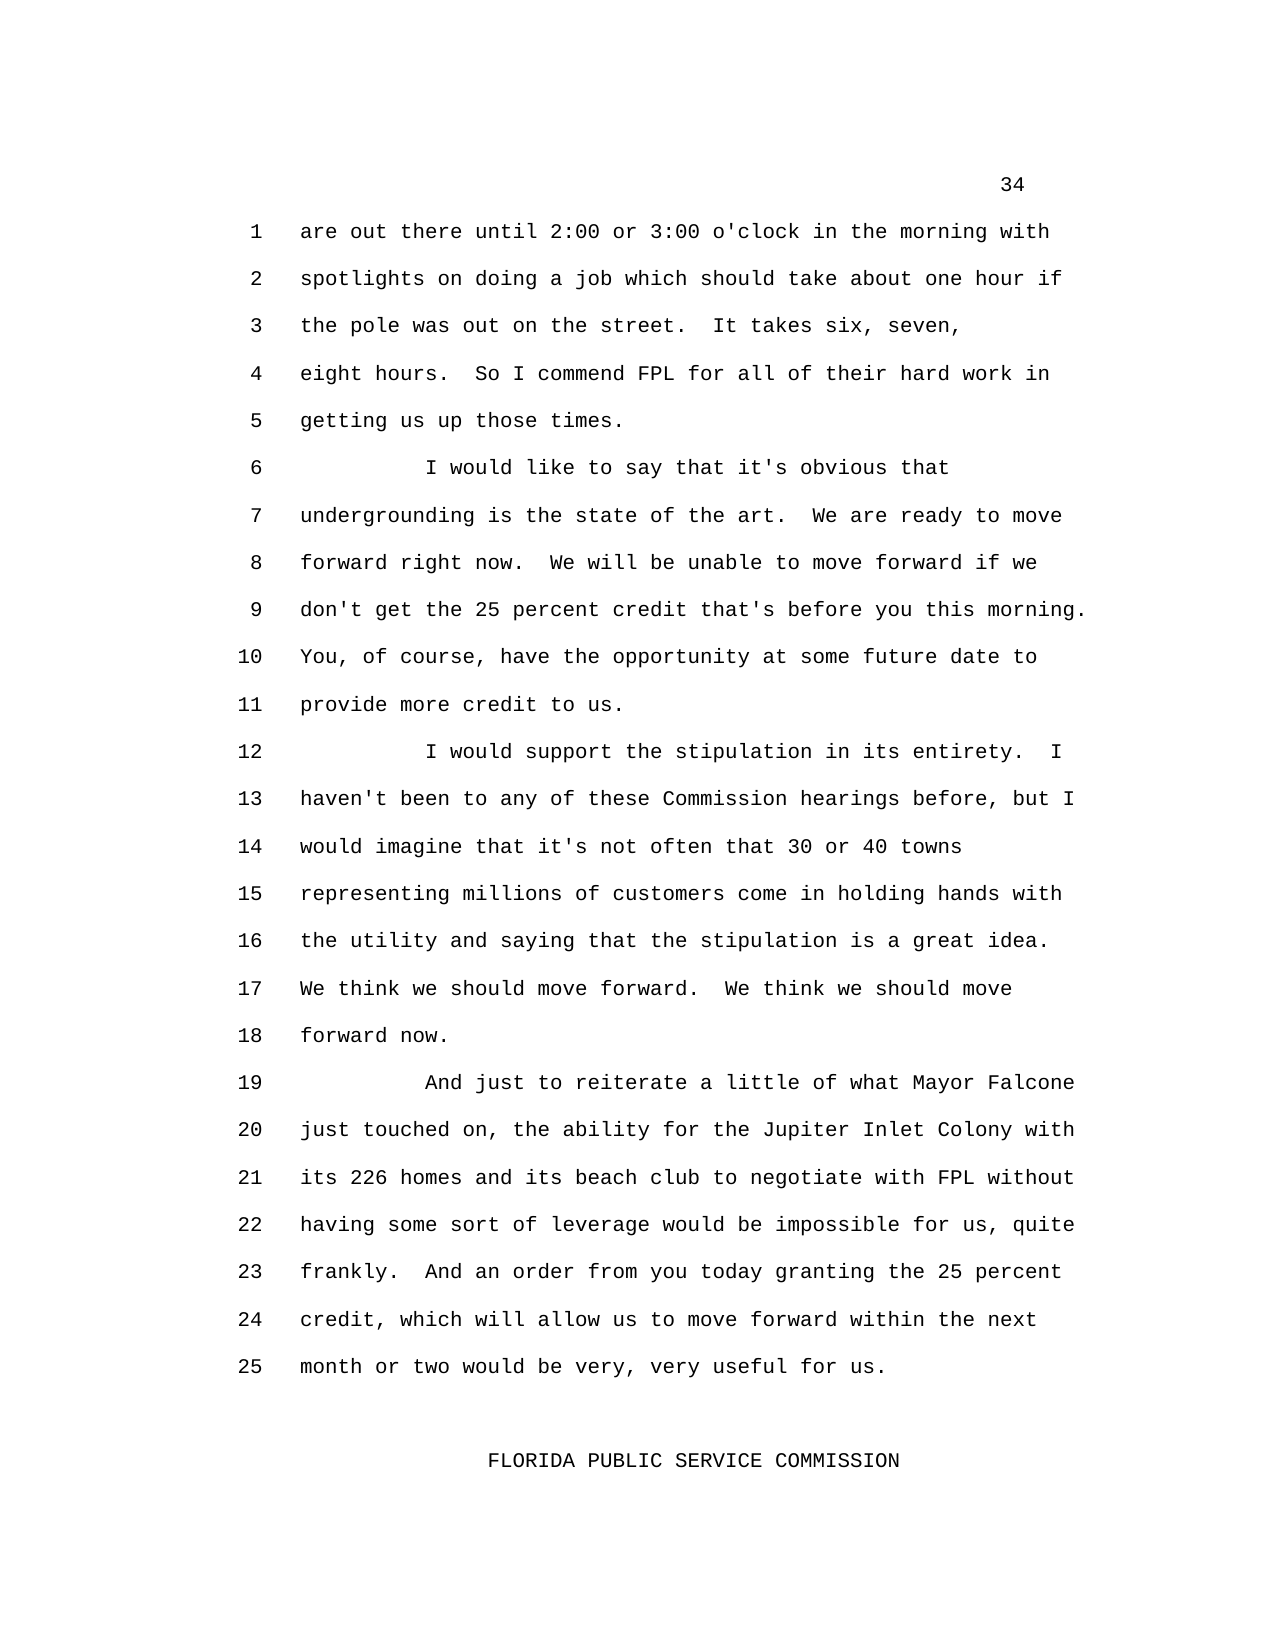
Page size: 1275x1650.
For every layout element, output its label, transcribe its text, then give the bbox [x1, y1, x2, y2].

text 16 the utility and saying that the stipulation is a great idea. [137, 930, 1138, 954]
text 8 forward right now. We will be unable to move forward if we [137, 552, 1138, 576]
text 5 getting us up those times. [137, 410, 1138, 434]
text 6 I would like to say that it's obvious that [137, 457, 1138, 481]
text 11 provide more credit to us. [137, 694, 1138, 717]
text 14 would imagine that it's not often that 30 or 40 towns [137, 836, 1138, 859]
text FLORIDA PUBLIC SERVICE COMMISSION [137, 1451, 1138, 1474]
text 34 [137, 174, 1138, 197]
text 17 We think we should move forward. We think we should move [137, 978, 1138, 1001]
text 12 I would support the stipulation in its entirety. I [137, 741, 1138, 765]
text 23 frankly. And an order from you today granting the 25 percent [137, 1261, 1138, 1285]
text 1 are out there until 2:00 or 3:00 o'clock in the morning with [137, 221, 1138, 244]
text 25 month or two would be very, very useful for us. [137, 1356, 1138, 1379]
text 15 representing millions of customers come in holding hands with [137, 883, 1138, 907]
text 20 just touched on, the ability for the Jupiter Inlet Colony with [137, 1119, 1138, 1143]
text 10 You, of course, have the opportunity at some future date to [137, 647, 1138, 670]
text 3 the pole was out on the street. It takes six, seven, [137, 316, 1138, 339]
text 18 forward now. [137, 1025, 1138, 1048]
text 7 undergrounding is the state of the art. We are ready to move [137, 505, 1138, 528]
text 21 its 226 homes and its beach club to negotiate with FPL without [137, 1167, 1138, 1190]
text 19 And just to reiterate a little of what Mayor Falcone [137, 1072, 1138, 1096]
text 9 don't get the 25 percent credit that's before you this morning. [137, 599, 1138, 623]
text 24 credit, which will allow us to move forward within the next [137, 1309, 1138, 1332]
text 13 haven't been to any of these Commission hearings before, but I [137, 788, 1138, 812]
text 2 spotlights on doing a job which should take about one hour if [137, 268, 1138, 292]
text 22 having some sort of leverage would be impossible for us, quite [137, 1214, 1138, 1238]
text 4 eight hours. So I commend FPL for all of their hard work in [137, 363, 1138, 386]
